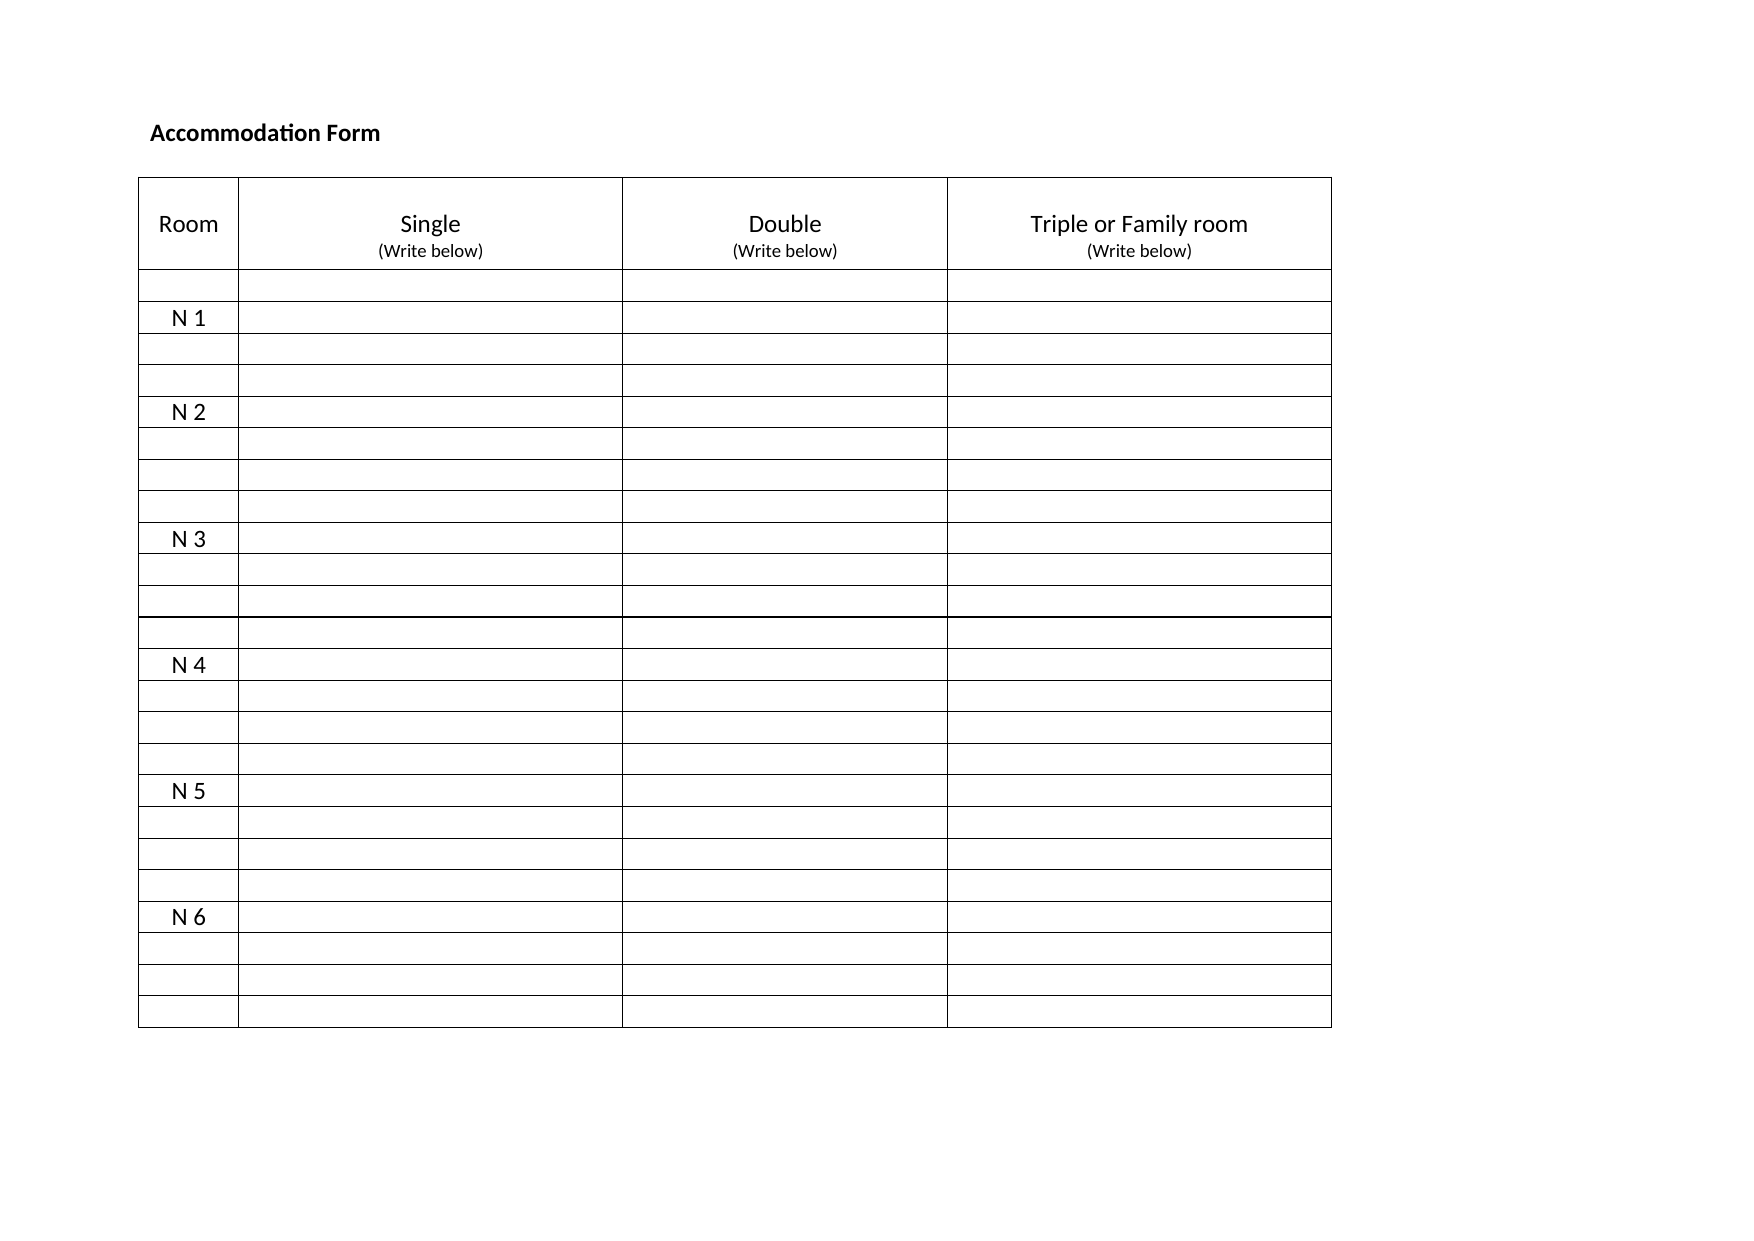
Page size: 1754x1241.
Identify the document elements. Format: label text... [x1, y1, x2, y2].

table_cell [948, 775, 1331, 806]
table_cell [623, 618, 947, 648]
table_cell [623, 302, 947, 332]
table_cell [239, 807, 622, 837]
table_cell [139, 807, 238, 837]
table_cell [239, 523, 622, 553]
table_cell [623, 681, 947, 711]
table_cell [239, 996, 622, 1027]
table_cell [239, 491, 622, 522]
table_cell [239, 965, 622, 995]
table_cell [948, 902, 1331, 932]
table_cell [948, 965, 1331, 995]
table_cell [623, 775, 947, 806]
table_cell [239, 902, 622, 932]
table_cell [623, 365, 947, 396]
table_cell [623, 902, 947, 932]
table_cell [239, 870, 622, 901]
table_cell [948, 681, 1331, 711]
table_cell [239, 712, 622, 743]
text Accommodation Form [150, 117, 1604, 148]
table_cell [623, 933, 947, 964]
table_cell [139, 460, 238, 490]
table_cell [948, 270, 1331, 301]
table_cell [239, 618, 622, 648]
table_cell [139, 839, 238, 869]
table_cell [948, 586, 1331, 616]
table_cell [948, 870, 1331, 901]
table_header Single (Write below) [239, 178, 622, 269]
table_header Double (Write below) [623, 178, 947, 269]
table_cell [139, 712, 238, 743]
table_cell [623, 523, 947, 553]
table_cell N 4 [139, 649, 238, 679]
table_cell [139, 996, 238, 1027]
table_cell [623, 996, 947, 1027]
table_cell N 3 [139, 523, 238, 553]
table_cell [623, 397, 947, 427]
table_cell [139, 365, 238, 396]
table_cell [239, 365, 622, 396]
table_cell [623, 554, 947, 585]
table_cell [239, 334, 622, 364]
table_cell [623, 839, 947, 869]
table_cell [239, 586, 622, 616]
table_cell [239, 397, 622, 427]
table_cell [623, 870, 947, 901]
table_cell [623, 712, 947, 743]
table_cell [139, 681, 238, 711]
table_cell [948, 302, 1331, 332]
table_cell [239, 744, 622, 774]
table_cell [139, 270, 238, 301]
table_cell [139, 618, 238, 648]
table_cell [139, 586, 238, 616]
table_cell [948, 523, 1331, 553]
table_cell [948, 460, 1331, 490]
table_cell [239, 649, 622, 679]
table_cell [623, 334, 947, 364]
table_cell N 6 [139, 902, 238, 932]
table_cell N 5 [139, 775, 238, 806]
table_cell [623, 649, 947, 679]
table_cell [948, 649, 1331, 679]
table_cell [948, 618, 1331, 648]
table_cell [948, 807, 1331, 837]
table_cell [139, 334, 238, 364]
table_cell [948, 491, 1331, 522]
table_cell [623, 428, 947, 459]
table_cell [948, 744, 1331, 774]
table_cell [239, 460, 622, 490]
table_cell [623, 460, 947, 490]
table_cell [948, 996, 1331, 1027]
table_cell [948, 428, 1331, 459]
table_cell [139, 965, 238, 995]
table_cell N 1 [139, 302, 238, 332]
table_cell [948, 334, 1331, 364]
table_cell [139, 870, 238, 901]
table_cell [623, 744, 947, 774]
table_cell [239, 933, 622, 964]
table_cell [623, 270, 947, 301]
table_cell [623, 807, 947, 837]
table_cell [239, 270, 622, 301]
table_cell [239, 554, 622, 585]
table_cell [239, 839, 622, 869]
table_cell [623, 586, 947, 616]
table_cell [948, 933, 1331, 964]
table_cell N 2 [139, 397, 238, 427]
table_cell [239, 302, 622, 332]
table_cell [139, 428, 238, 459]
table_cell [239, 428, 622, 459]
table_cell [139, 933, 238, 964]
table_cell [139, 491, 238, 522]
table_header Triple or Family room (Write below) [948, 178, 1331, 269]
table_cell [948, 365, 1331, 396]
table_header Room [139, 178, 238, 269]
table_cell [623, 491, 947, 522]
table_cell [948, 554, 1331, 585]
table_cell [239, 681, 622, 711]
table_cell [948, 397, 1331, 427]
table_cell [239, 775, 622, 806]
table_cell [948, 712, 1331, 743]
table_cell [139, 554, 238, 585]
table_cell [623, 965, 947, 995]
table_cell [139, 744, 238, 774]
table_cell [948, 839, 1331, 869]
